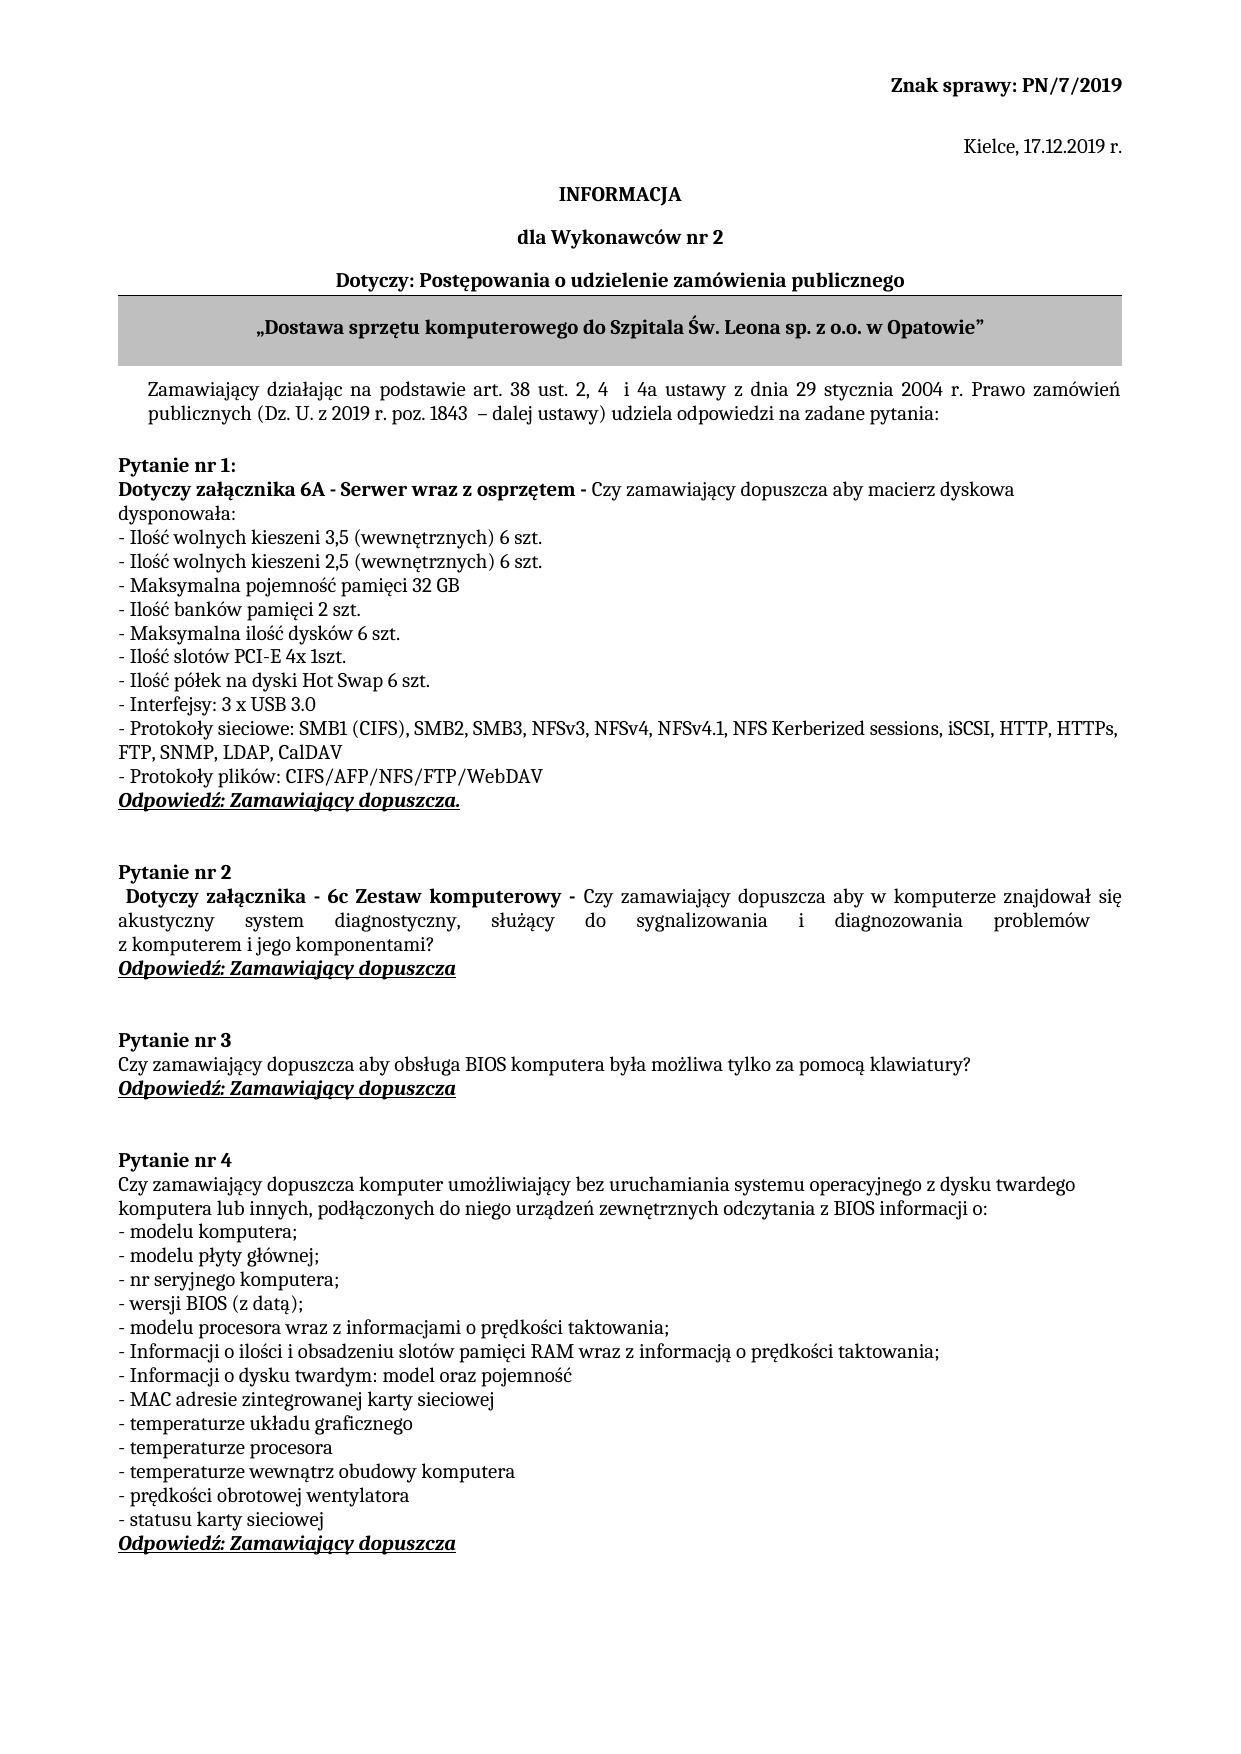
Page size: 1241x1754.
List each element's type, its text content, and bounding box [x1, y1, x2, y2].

text - Protokoły sieciowe: SMB1 (CIFS), SMB2, SMB3, NFSv3, NFSv4, NFSv4.1, NFS Kerberized sessions, iSCSI, HTTP, HTTPs, FTP, SNMP, LDAP, CalDAV [118, 717, 1122, 765]
text - Interfejsy: 3 x USB 3.0 [118, 693, 1122, 717]
text - Ilość półek na dyski Hot Swap 6 szt. [118, 669, 1122, 693]
text - Ilość slotów PCI-E 4x 1szt. [118, 645, 1122, 669]
text INFORMACJA [118, 183, 1122, 207]
text - Protokoły plików: CIFS/AFP/NFS/FTP/WebDAV [118, 765, 1122, 789]
text Kielce, 17.12.2019 r. [118, 135, 1122, 159]
text - Informacji o dysku twardym: model oraz pojemność [118, 1364, 1122, 1388]
text - temperaturze procesora [118, 1436, 1122, 1460]
text - wersji BIOS (z datą); [118, 1292, 1122, 1316]
text Pytanie nr 1: [118, 453, 1122, 477]
text - modelu komputera; [118, 1220, 1122, 1244]
text - temperaturze układu graficznego [118, 1412, 1122, 1436]
text Dotyczy załącznika - 6c Zestaw komputerowy - Czy zamawiający dopuszcza aby w komputerze znajdował się akustyczny system diagnostyczny, służący do sygnalizowania i diagnozowania problemów z komputerem i jego komponentami? [118, 885, 1122, 957]
text - Maksymalna ilość dysków 6 szt. [118, 621, 1122, 645]
text Odpowiedź: Zamawiający dopuszcza [118, 1076, 1122, 1100]
text - modelu płyty głównej; [118, 1244, 1122, 1268]
text dla Wykonawców nr 2 [118, 226, 1122, 250]
text Odpowiedź: Zamawiający dopuszcza [118, 1532, 1122, 1556]
list Odpowiedź: Zamawiający dopuszcza. [118, 789, 1122, 813]
text - MAC adresie zintegrowanej karty sieciowej [118, 1388, 1122, 1412]
text Pytanie nr 3 [118, 1028, 1122, 1052]
text Pytanie nr 2 [118, 861, 1122, 885]
text - temperaturze wewnątrz obudowy komputera [118, 1460, 1122, 1484]
text - prędkości obrotowej wentylatora [118, 1484, 1122, 1508]
text - Maksymalna pojemność pamięci 32 GB [118, 573, 1122, 597]
text Czy zamawiający dopuszcza komputer umożliwiający bez uruchamiania systemu operacyjnego z dysku twardego komputera lub innych, podłączonych do niego urządzeń zewnętrznych odczytania z BIOS informacji o: [118, 1172, 1122, 1220]
title Dotyczy: Postępowania o udzielenie zamówienia publicznego [118, 269, 1122, 295]
text Dotyczy załącznika 6A - Serwer wraz z osprzętem - Czy zamawiający dopuszcza aby macierz dyskowa dysponowała: [118, 477, 1122, 525]
text - Ilość wolnych kieszeni 2,5 (wewnętrznych) 6 szt. [118, 549, 1122, 573]
text - modelu procesora wraz z informacjami o prędkości taktowania; [118, 1316, 1122, 1340]
text - Ilość banków pamięci 2 szt. [118, 597, 1122, 621]
text - nr seryjnego komputera; [118, 1268, 1122, 1292]
text - Informacji o ilości i obsadzeniu slotów pamięci RAM wraz z informacją o prędkości taktowania; [118, 1340, 1122, 1364]
text - Ilość wolnych kieszeni 3,5 (wewnętrznych) 6 szt. [118, 525, 1122, 549]
text Zamawiający działając na podstawie art. 38 ust. 2, 4 i 4a ustawy z dnia 29 stycznia 2004 r. Prawo zamówień publicznych (Dz. U. z 2019 r. poz. 1843 – dalej ustawy) udziela odpowiedzi na zadane pytania: [148, 378, 1122, 426]
text Odpowiedź: Zamawiający dopuszcza [118, 957, 1122, 981]
text Czy zamawiający dopuszcza aby obsługa BIOS komputera była możliwa tylko za pomocą klawiatury? [118, 1052, 1122, 1076]
text Pytanie nr 4 [118, 1148, 1122, 1172]
text - statusu karty sieciowej [118, 1508, 1122, 1532]
text „Dostawa sprzętu komputerowego do Szpitala Św. Leona sp. z o.o. w Opatowie” [118, 315, 1122, 339]
